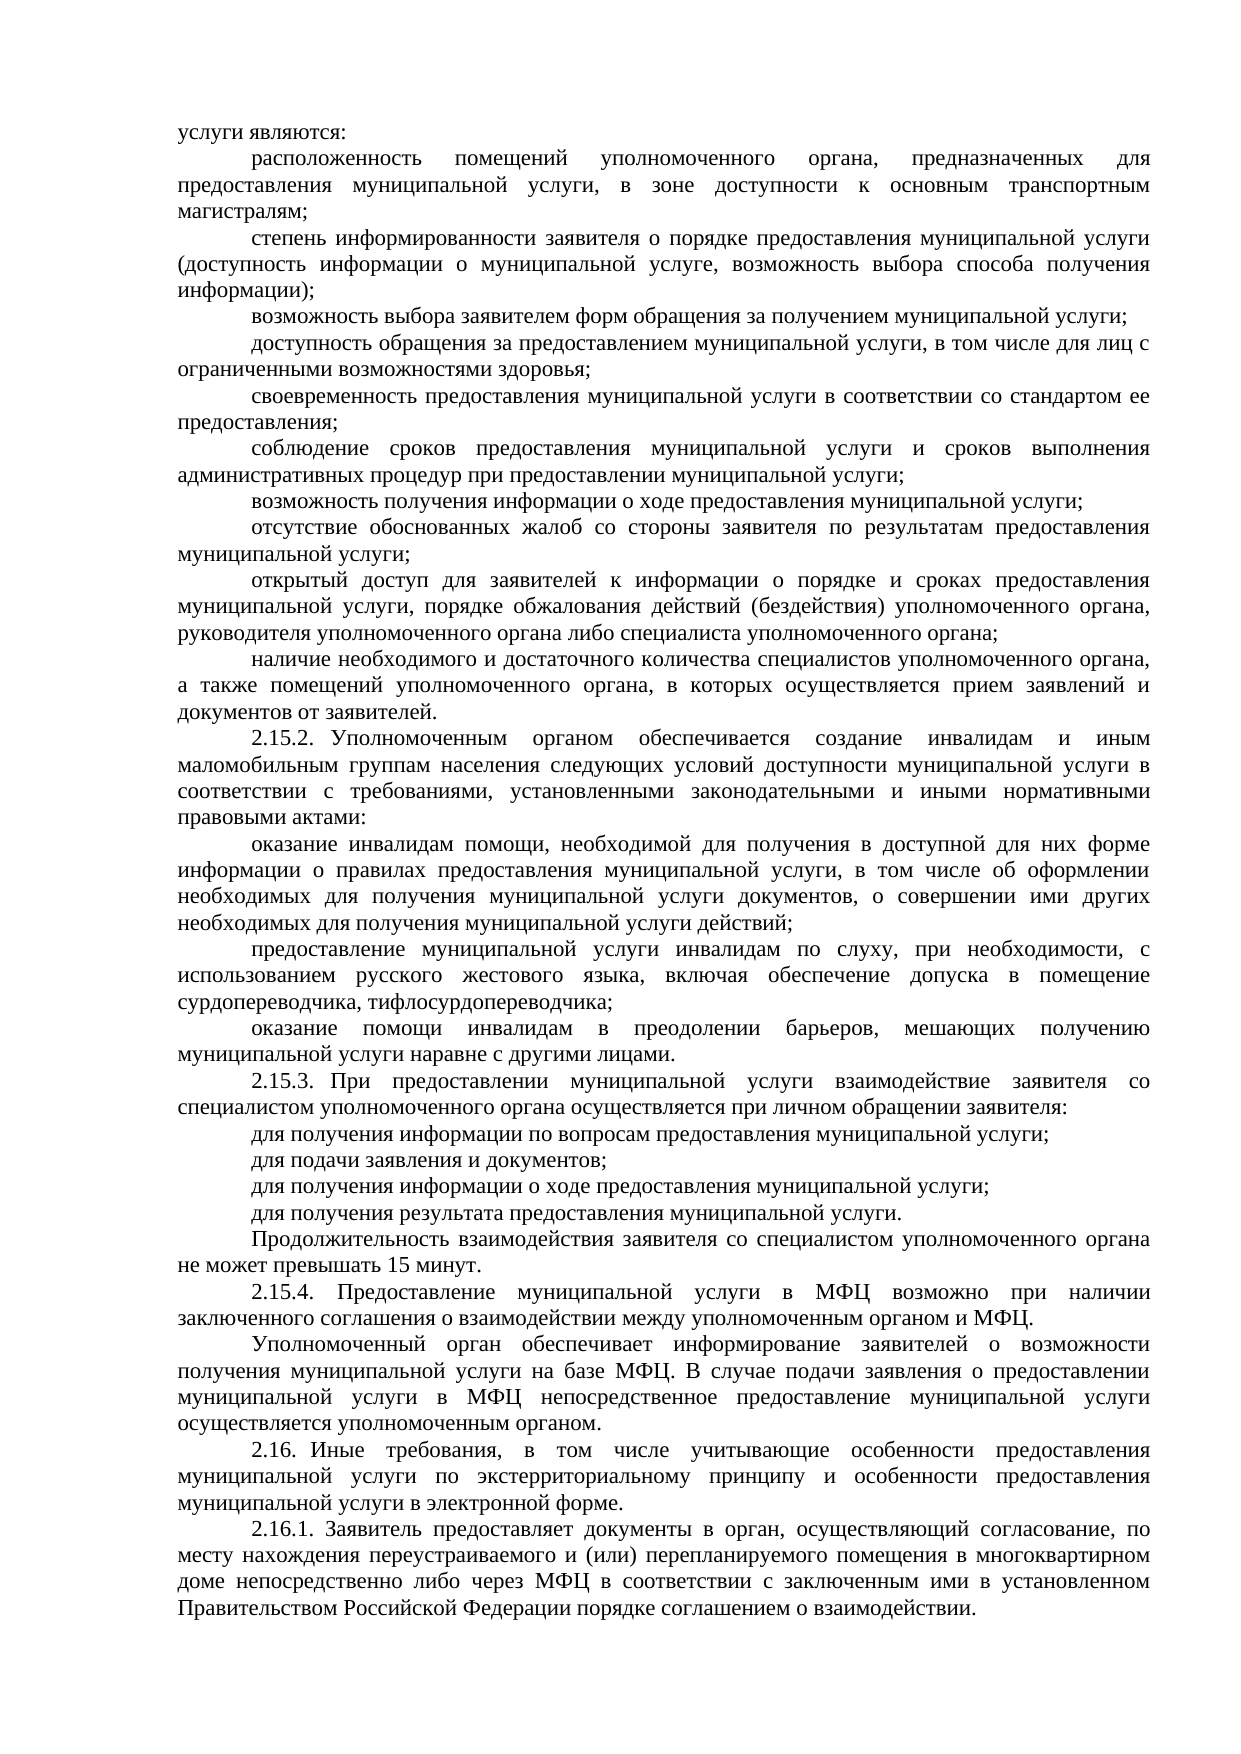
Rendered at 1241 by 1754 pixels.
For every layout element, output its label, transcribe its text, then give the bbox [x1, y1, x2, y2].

text степень информированности заявителя о порядке предоставления муниципальной услуги (доступность информации о муниципальной услуге, возможность выбора способа получения информации); [177, 223, 1152, 303]
text доступность обращения за предоставлением муниципальной услуги, в том числе для лиц с ограниченными возможностями здоровья; [177, 329, 1152, 382]
text наличие необходимого и достаточного количества специалистов уполномоченного органа, а также помещений уполномоченного органа, в которых осуществляется прием заявлений и документов от заявителей. [177, 645, 1152, 724]
text Уполномоченный орган обеспечивает информирование заявителей о возможности получения муниципальной услуги на базе МФЦ. В случае подачи заявления о предоставлении муниципальной услуги в МФЦ непосредственное предоставление муниципальной услуги осуществляется уполномоченным органом. [177, 1330, 1152, 1436]
text расположенность помещений уполномоченного органа, предназначенных для предоставления муниципальной услуги, в зоне доступности к основным транспортным магистралям; [177, 144, 1152, 223]
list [177, 118, 1152, 144]
text соблюдение сроков предоставления муниципальной услуги и сроков выполнения административных процедур при предоставлении муниципальной услуги; [177, 434, 1152, 487]
list Иные требования, в том числе учитывающие особенности предоставления муниципальной услуги по экстерриториальному принципу и особенности предоставления муниципальной услуги в электронной форме. [177, 1436, 1152, 1515]
text отсутствие обоснованных жалоб со стороны заявителя по результатам предоставления муниципальной услуги; [177, 513, 1152, 566]
text оказание помощи инвалидам в преодолении барьеров, мешающих получению муниципальной услуги наравне с другими лицами. [177, 1014, 1152, 1067]
text открытый доступ для заявителей к информации о порядке и сроках предоставления муниципальной услуги, порядке обжалования действий (бездействия) уполномоченного органа, руководителя уполномоченного органа либо специалиста уполномоченного органа; [177, 566, 1152, 645]
text для получения результата предоставления муниципальной услуги. [177, 1199, 1152, 1225]
text для получения информации о ходе предоставления муниципальной услуги; [177, 1172, 1152, 1199]
text возможность получения информации о ходе предоставления муниципальной услуги; [177, 487, 1152, 513]
text возможность выбора заявителем форм обращения за получением муниципальной услуги; [177, 303, 1152, 329]
list Предоставление муниципальной услуги в МФЦ возможно при наличии заключенного соглашения о взаимодействии между уполномоченным органом и МФЦ. [177, 1278, 1152, 1330]
text Продолжительность взаимодействия заявителя со специалистом уполномоченного органа не может превышать 15 минут. [177, 1225, 1152, 1278]
text своевременность предоставления муниципальной услуги в соответствии со стандартом ее предоставления; [177, 382, 1152, 434]
text оказание инвалидам помощи, необходимой для получения в доступной для них форме информации о правилах предоставления муниципальной услуги, в том числе об оформлении необходимых для получения муниципальной услуги документов, о совершении ими других необходимых для получения муниципальной услуги действий; [177, 830, 1152, 935]
list Заявитель предоставляет документы в орган, осуществляющий согласование, по месту нахождения переустраиваемого и (или) перепланируемого помещения в многоквартирном доме непосредственно либо через МФЦ в соответствии с заключенным ими в установленном Правительством Российской Федерации порядке соглашением о взаимодействии. [177, 1515, 1152, 1620]
text для получения информации по вопросам предоставления муниципальной услуги; [177, 1119, 1152, 1146]
text предоставление муниципальной услуги инвалидам по слуху, при необходимости, с использованием русского жестового языка, включая обеспечение допуска в помещение сурдопереводчика, тифлосурдопереводчика; [177, 935, 1152, 1014]
list Уполномоченным органом обеспечивается создание инвалидам и иным маломобильным группам населения следующих условий доступности муниципальной услуги в соответствии с требованиями, установленными законодательными и иными нормативными правовыми актами: [177, 724, 1152, 830]
text для подачи заявления и документов; [177, 1146, 1152, 1172]
list При предоставлении муниципальной услуги взаимодействие заявителя со специалистом уполномоченного органа осуществляется при личном обращении заявителя: [177, 1067, 1152, 1119]
